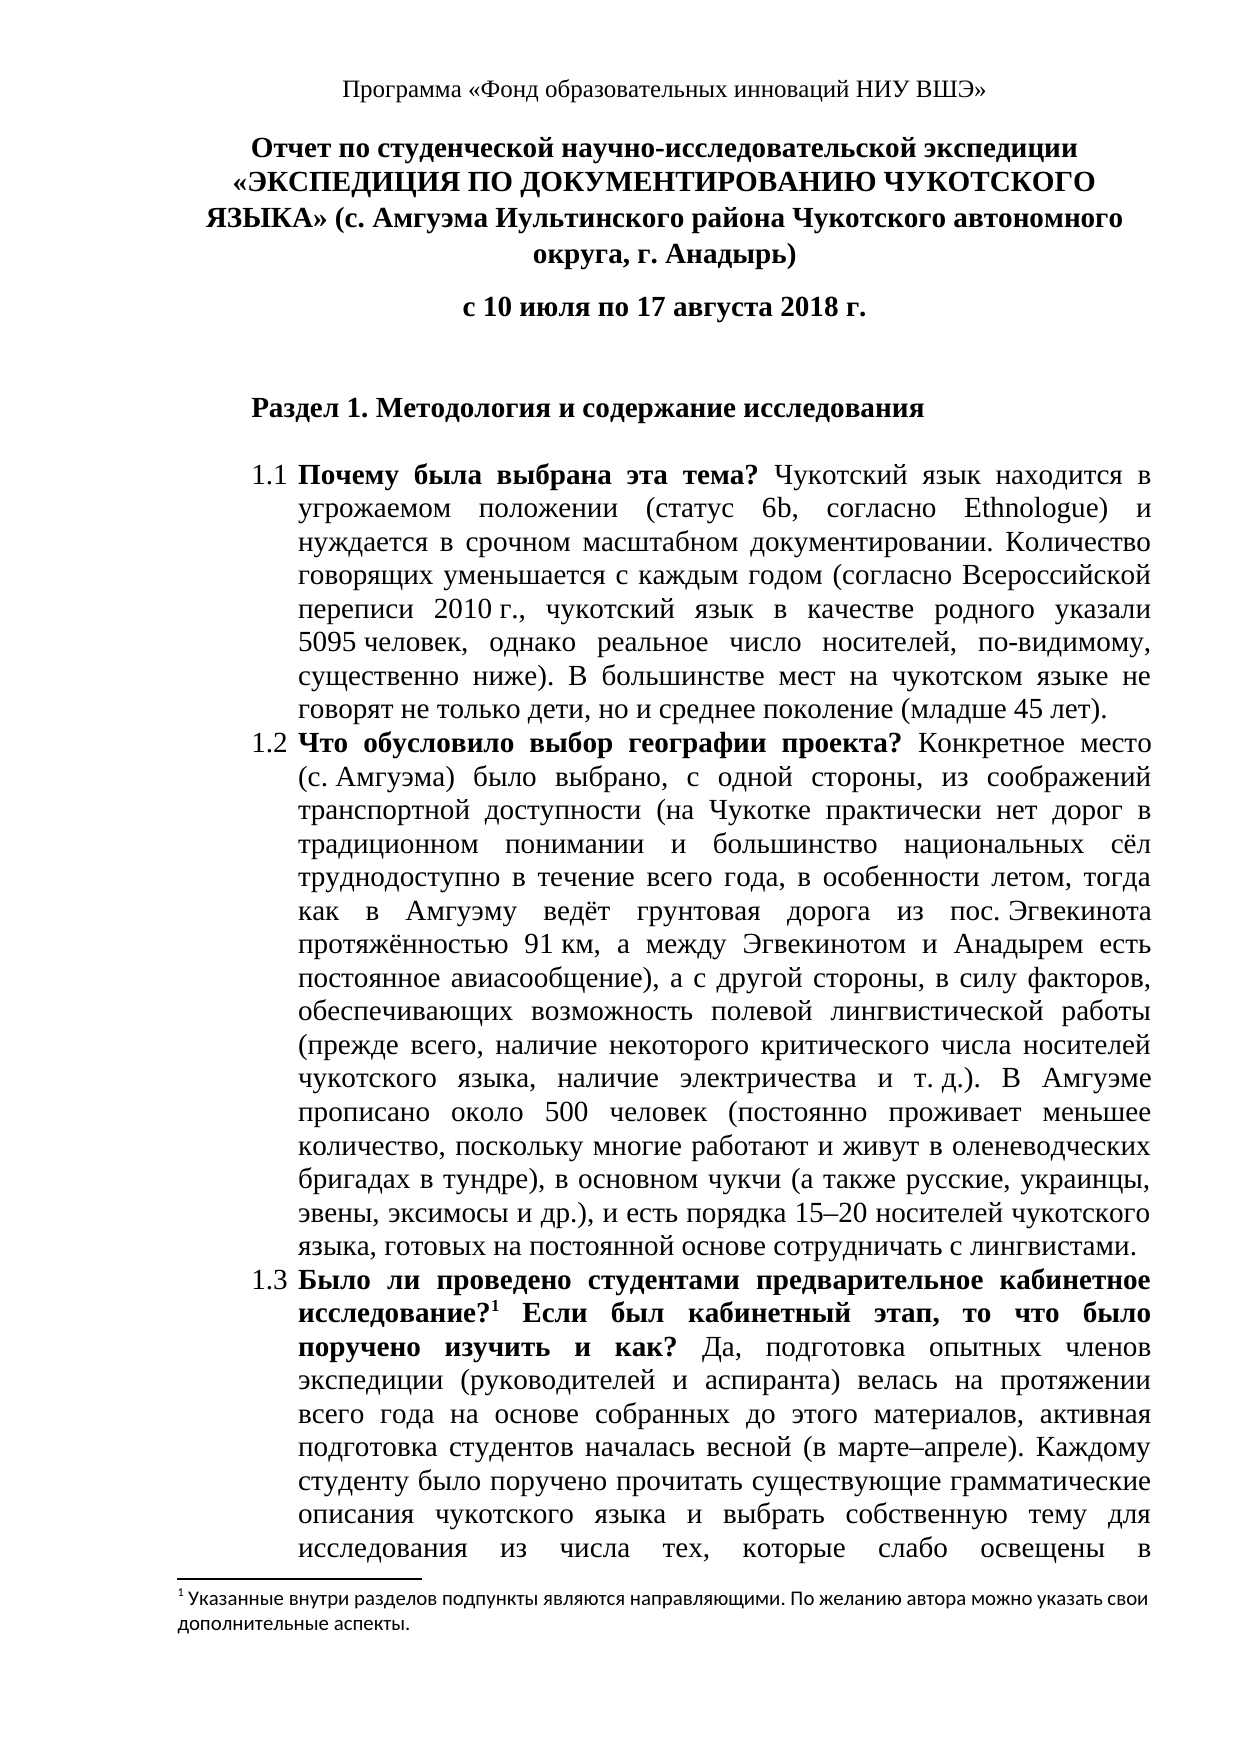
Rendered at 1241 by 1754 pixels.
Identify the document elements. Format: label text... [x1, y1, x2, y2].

text «ЭКСПЕДИЦИЯ ПО ДОКУМЕНТИРОВАНИЮ ЧУКОТСКОГО ЯЗЫКА» (с. Амгуэма Иультинского района Чукотского автономного округа, г. Анадырь) [177, 164, 1152, 270]
text с 10 июля по 17 августа 2018 г. [177, 289, 1152, 323]
list Почему была выбрана эта тема? Чукотский язык находится в угрожаемом положении (статус 6b, согласно Ethnologue) и нуждается в срочном масштабном документировании. Количество говорящих уменьшается с каждым годом (согласно Всероссийской переписи 2010 г., чукотский язык в качестве родного указали 5095 человек, однако реальное число носителей, по-видимому, существенно ниже). В большинстве мест на чукотском языке не говорят не только дети, но и среднее поколение (младше 45 лет). [251, 457, 1152, 725]
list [251, 1262, 1152, 1564]
text Раздел 1. Методология и содержание исследования [177, 390, 1152, 423]
list Что обусловило выбор географии проекта? Конкретное место (с. Амгуэма) было выбрано, с одной стороны, из соображений транспортной доступности (на Чукотке практически нет дорог в традиционном понимании и большинство национальных сёл труднодоступно в течение всего года, в особенности летом, тогда как в Амгуэму ведёт грунтовая дорога из пос. Эгвекинота протяжённостью 91 км, а между Эгвекинотом и Анадырем есть постоянное авиасообщение), а с другой стороны, в силу факторов, обеспечивающих возможность полевой лингвистической работы (прежде всего, наличие некоторого критического числа носителей чукотского языка, наличие электричества и т. д.). В Амгуэме прописано около 500 человек (постоянно проживает меньшее количество, поскольку многие работают и живут в оленеводческих бригадах в тундре), в основном чукчи (а также русские, украинцы, эвены, эксимосы и др.), и есть порядка 15–20 носителей чукотского языка, готовых на постоянной основе сотрудничать с лингвистами. [251, 725, 1152, 1262]
text Отчет по студенческой научно-исследовательской экспедиции [177, 131, 1152, 164]
